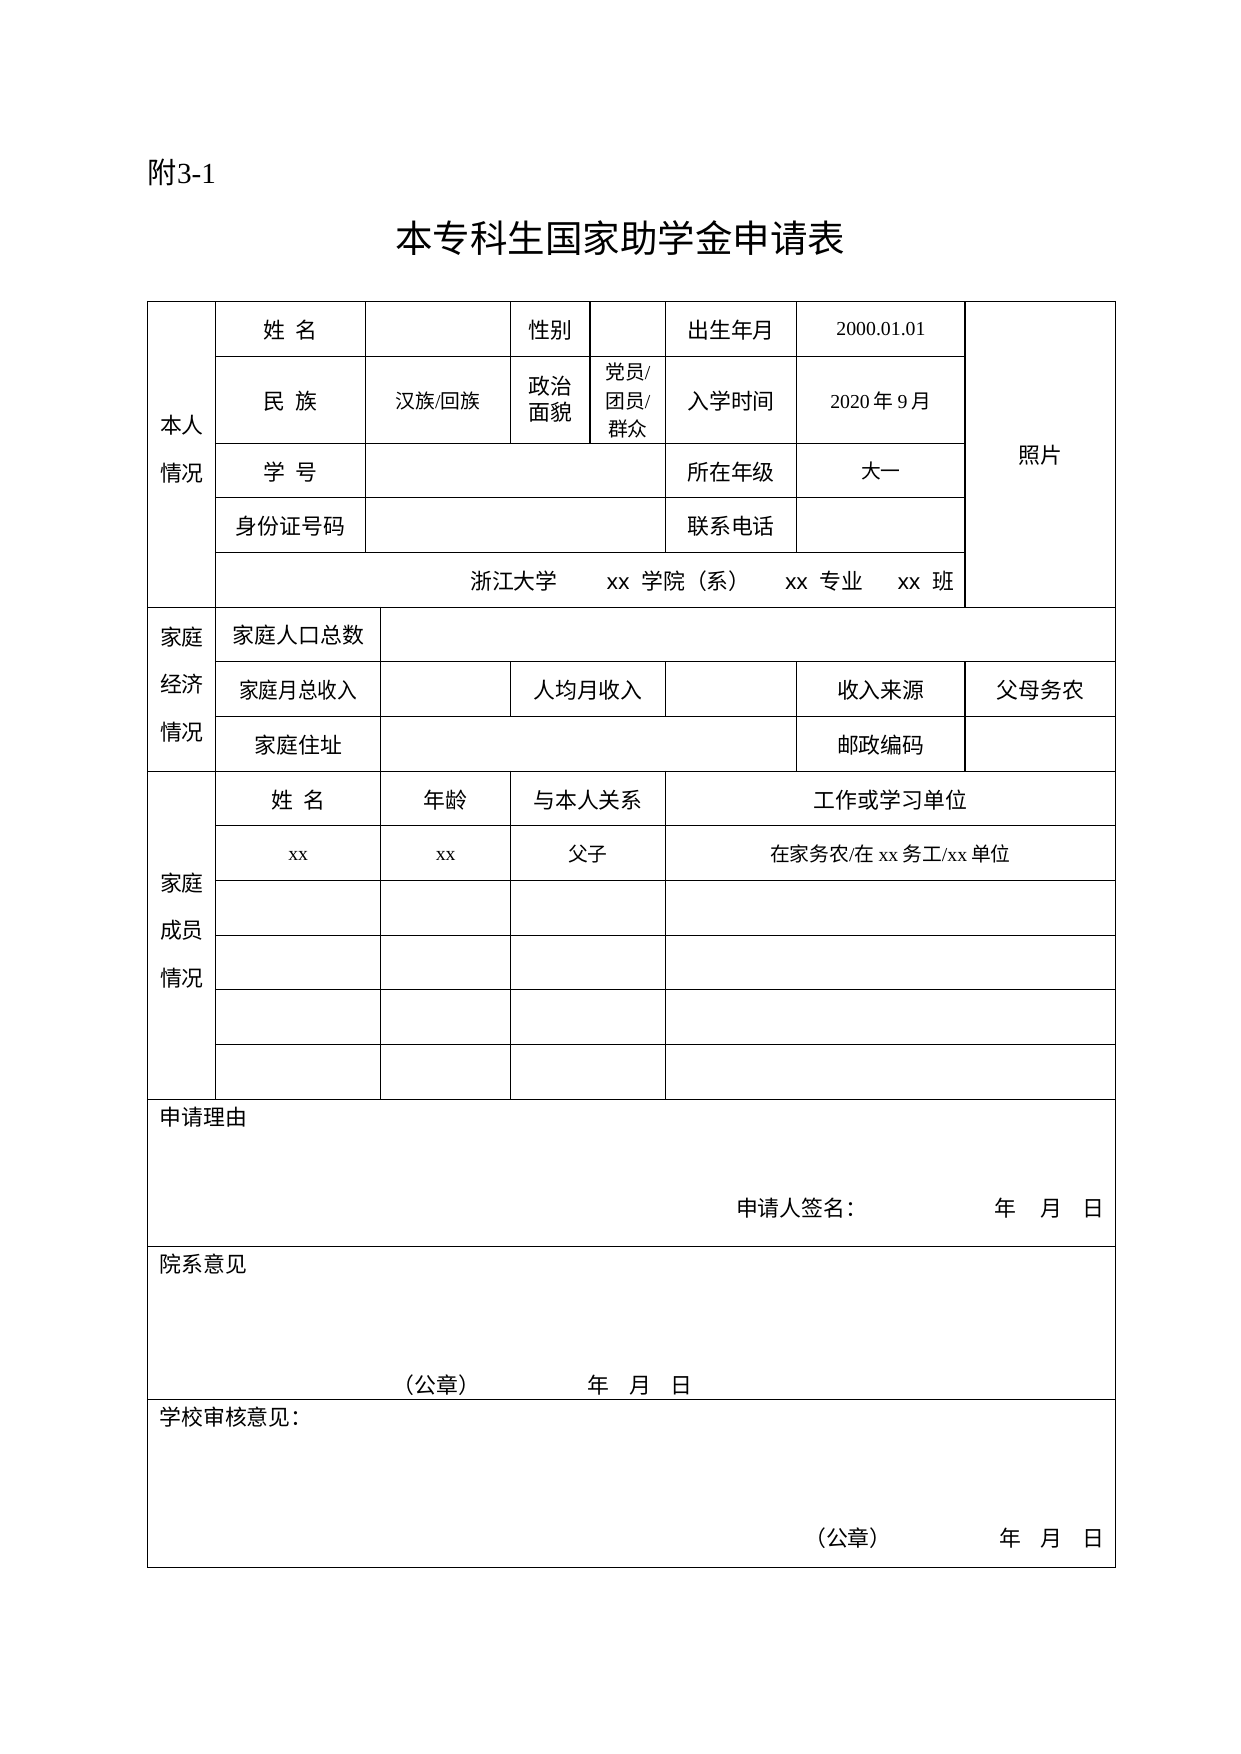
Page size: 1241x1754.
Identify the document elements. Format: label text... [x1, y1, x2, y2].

table_cell [666, 936, 1115, 989]
table_cell [366, 444, 665, 497]
table_cell 申请理由 申请人签名： 年 月 日 [148, 1100, 1115, 1246]
table_cell [381, 881, 510, 935]
table_cell [966, 717, 1115, 771]
table_cell [381, 936, 510, 989]
table_cell 姓 名 [216, 772, 380, 825]
table_header [591, 302, 665, 356]
table_cell [666, 881, 1115, 935]
table_cell [381, 717, 796, 771]
table_cell 党员/团员/群众 [591, 357, 665, 442]
table_cell [216, 936, 380, 989]
table_cell 父子 [511, 826, 665, 880]
table_cell 2020年9月 [797, 357, 964, 442]
table_header 本人情况 [148, 302, 215, 607]
table_cell 在家务农/在xx务工/xx单位 [666, 826, 1115, 880]
table_cell 与本人关系 [511, 772, 665, 825]
table_cell xx [381, 826, 510, 880]
table_cell 年龄 [381, 772, 510, 825]
text 附3-1 [148, 138, 1092, 203]
table_cell [666, 1045, 1115, 1099]
table_cell 入学时间 [666, 357, 796, 442]
table_header 2000.01.01 [797, 302, 964, 356]
table_cell [381, 608, 1115, 661]
table_cell [511, 1045, 665, 1099]
table_cell 父母务农 [966, 662, 1115, 716]
table_cell 民 族 [216, 357, 365, 442]
table_cell 联系电话 [666, 498, 796, 552]
table_cell [381, 662, 510, 716]
table_cell 家庭经济情况 [148, 608, 215, 771]
table_cell [511, 936, 665, 989]
table_cell [381, 990, 510, 1044]
table_cell [216, 990, 380, 1044]
table_header 出生年月 [666, 302, 796, 356]
table_header 照片 [966, 302, 1115, 607]
table_cell 家庭人口总数 [216, 608, 380, 661]
table_cell xx [216, 826, 380, 880]
table_cell 所在年级 [666, 444, 796, 497]
table_cell 人均月收入 [511, 662, 665, 716]
table_cell 院系意见 （公章） 年 月 日 [148, 1247, 1115, 1399]
table_cell [511, 881, 665, 935]
table_cell [366, 498, 665, 552]
table_cell 学校审核意见： （公章） 年 月 日 [148, 1400, 1115, 1567]
table_header 姓 名 [216, 302, 365, 356]
table_cell 家庭月总收入 [216, 662, 380, 716]
table_cell 大一 [797, 444, 964, 497]
table_cell 政治面貌 [511, 357, 589, 442]
table_header 性别 [511, 302, 589, 356]
table_cell 工作或学习单位 [666, 772, 1115, 825]
table_cell 邮政编码 [797, 717, 964, 771]
table_cell [511, 990, 665, 1044]
table_cell [216, 881, 380, 935]
table_cell 家庭住址 [216, 717, 380, 771]
table_cell 学 号 [216, 444, 365, 497]
table_cell 家庭成员情况 [148, 772, 215, 1099]
table_cell 收入来源 [797, 662, 964, 716]
table_cell 身份证号码 [216, 498, 365, 552]
table_header [366, 302, 510, 356]
table_cell [666, 662, 796, 716]
text 本专科生国家助学金申请表 [148, 203, 1092, 268]
table_cell [216, 1045, 380, 1099]
table_cell 汉族/回族 [366, 357, 510, 442]
table_cell 浙江大学 xx 学院（系） xx 专业 xx 班 [216, 553, 964, 607]
table_cell [797, 498, 964, 552]
table_cell [666, 990, 1115, 1044]
table_cell [381, 1045, 510, 1099]
